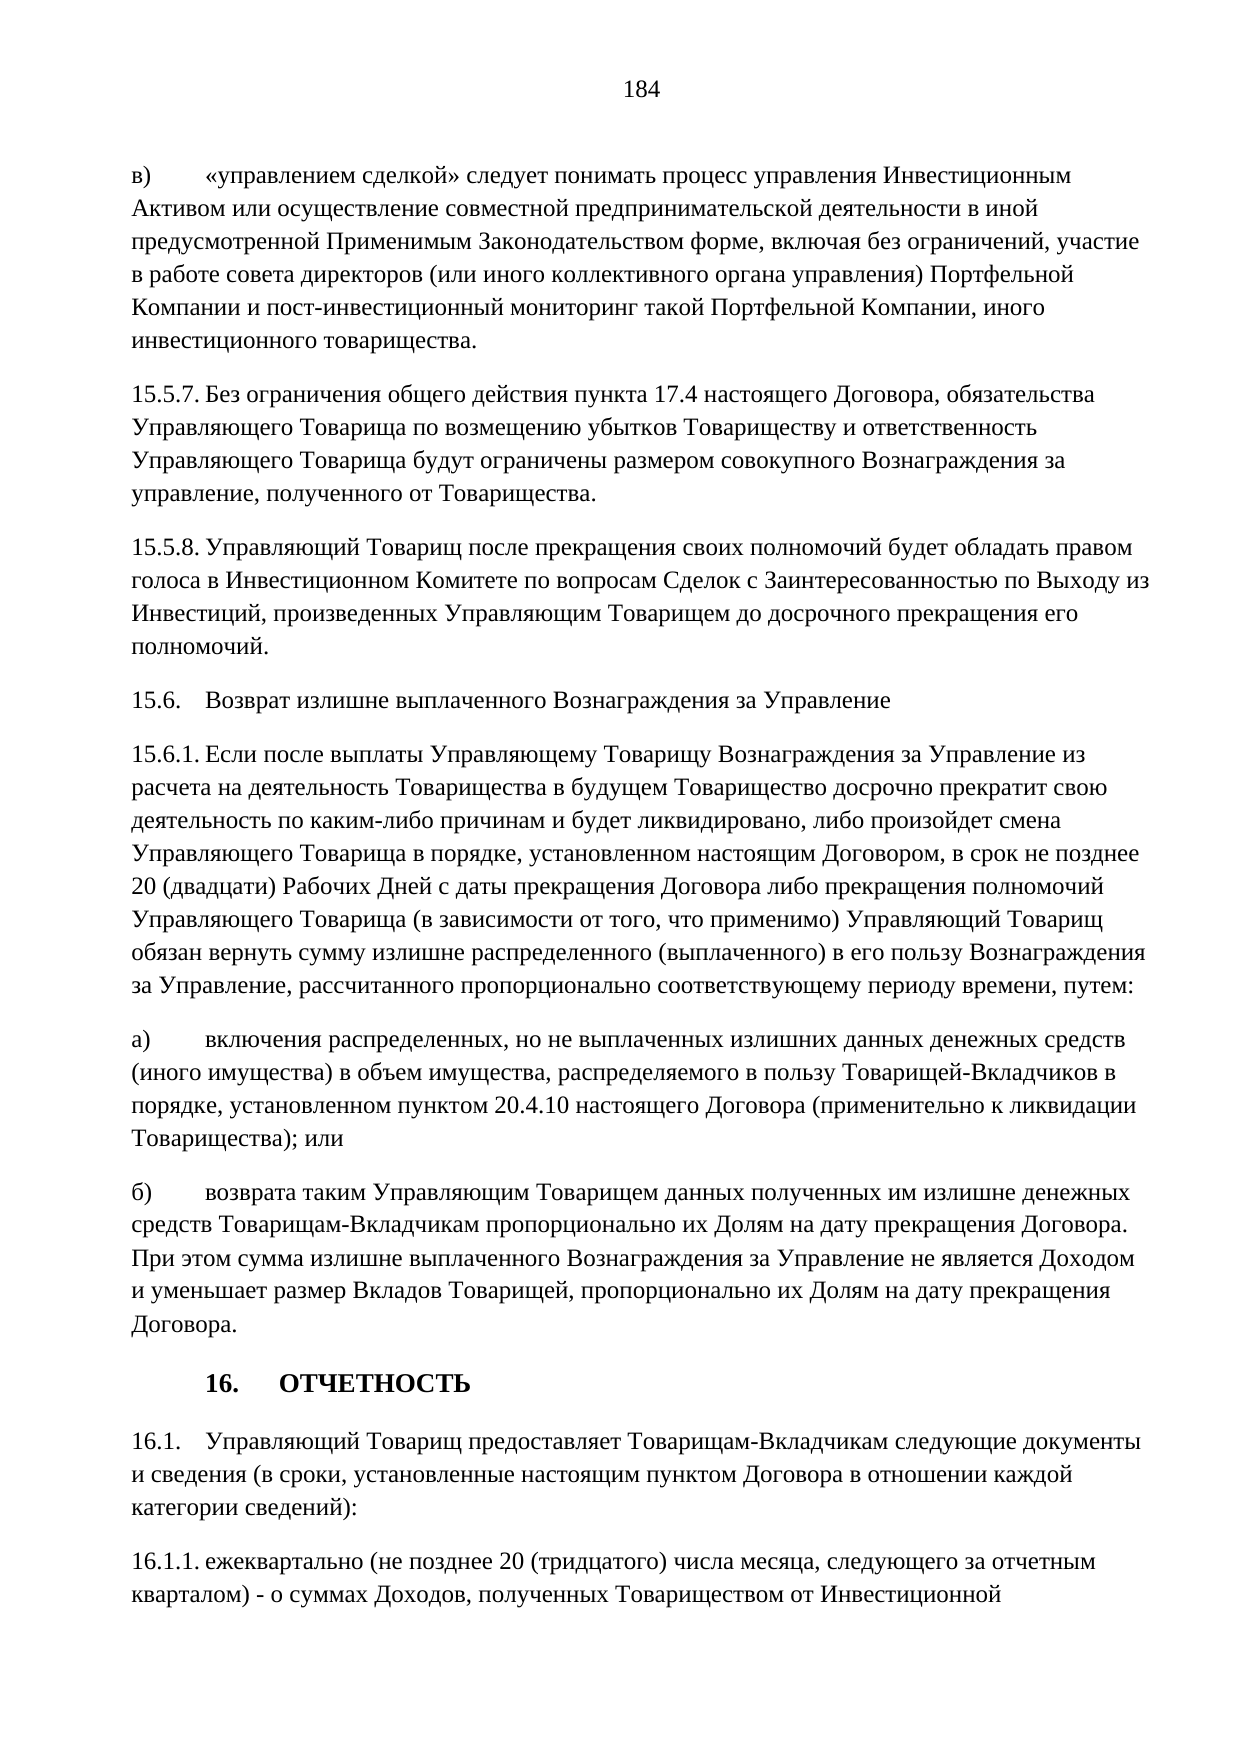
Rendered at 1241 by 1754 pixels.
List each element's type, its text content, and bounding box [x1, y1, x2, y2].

text 15.6. Возврат излишне выплаченного Вознаграждения за Управление [131, 685, 1152, 713]
text 15.6.1. Если после выплаты Управляющему Товарищу Вознаграждения за Управление из расчета на деятельность Товарищества в будущем Товарищество досрочно прекратит свою деятельность по каким-либо причинам и будет ликвидировано, либо произойдет смена Управляющего Товарища в порядке, установленном настоящим Договором, в срок не позднее 20 (двадцати) Рабочих Дней c даты прекращения Договора либо прекращения полномочий Управляющего Товарища (в зависимости от того, что применимо) Управляющий Товарищ обязан вернуть сумму излишне распределенного (выплаченного) в его пользу Вознаграждения за Управление, рассчитанного пропорционально соответствующему периоду времени, путем: [131, 739, 1152, 998]
text 15.5.7. Без ограничения общего действия пункта 17.4 настоящего Договора, обязательства Управляющего Товарища по возмещению убытков Товариществу и ответственность Управляющего Товарища будут ограничены размером совокупного Вознаграждения за управление, полученного от Товарищества. [131, 379, 1152, 507]
text в) «управлением сделкой» следует понимать процесс управления Инвестиционным Активом или осуществление совместной предпринимательской деятельности в иной предусмотренной Применимым Законодательством форме, включая без ограничений, участие в работе совета директоров (или иного коллективного органа управления) Портфельной Компании и пост-инвестиционный мониторинг такой Портфельной Компании, иного инвестиционного товарищества. [131, 160, 1152, 354]
text 15.5.8. Управляющий Товарищ после прекращения своих полномочий будет обладать правом голоса в Инвестиционном Комитете по вопросам Сделок с Заинтересованностью по Выходу из Инвестиций, произведенных Управляющим Товарищем до досрочного прекращения его полномочий. [131, 532, 1152, 660]
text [131, 1546, 1152, 1607]
text а) включения распределенных, но не выплаченных излишних данных денежных средств (иного имущества) в объем имущества, распределяемого в пользу Товарищей-Вкладчиков в порядке, установленном пунктом 20.4.10 настоящего Договора (применительно к ликвидации Товарищества); или [131, 1024, 1152, 1151]
subtitle 16. ОТЧЕТНОСТЬ [131, 1367, 1152, 1398]
text 16.1. Управляющий Товарищ предоставляет Товарищам-Вкладчикам следующие документы и сведения (в сроки, установленные настоящим пунктом Договора в отношении каждой категории сведений): [131, 1426, 1152, 1521]
text б) возврата таким Управляющим Товарищем данных полученных им излишне денежных средств Товарищам-Вкладчикам пропорционально их Долям на дату прекращения Договора. При этом сумма излишне выплаченного Вознаграждения за Управление не является Доходом и уменьшает размер Вкладов Товарищей, пропорционально их Долям на дату прекращения Договора. [131, 1177, 1152, 1337]
